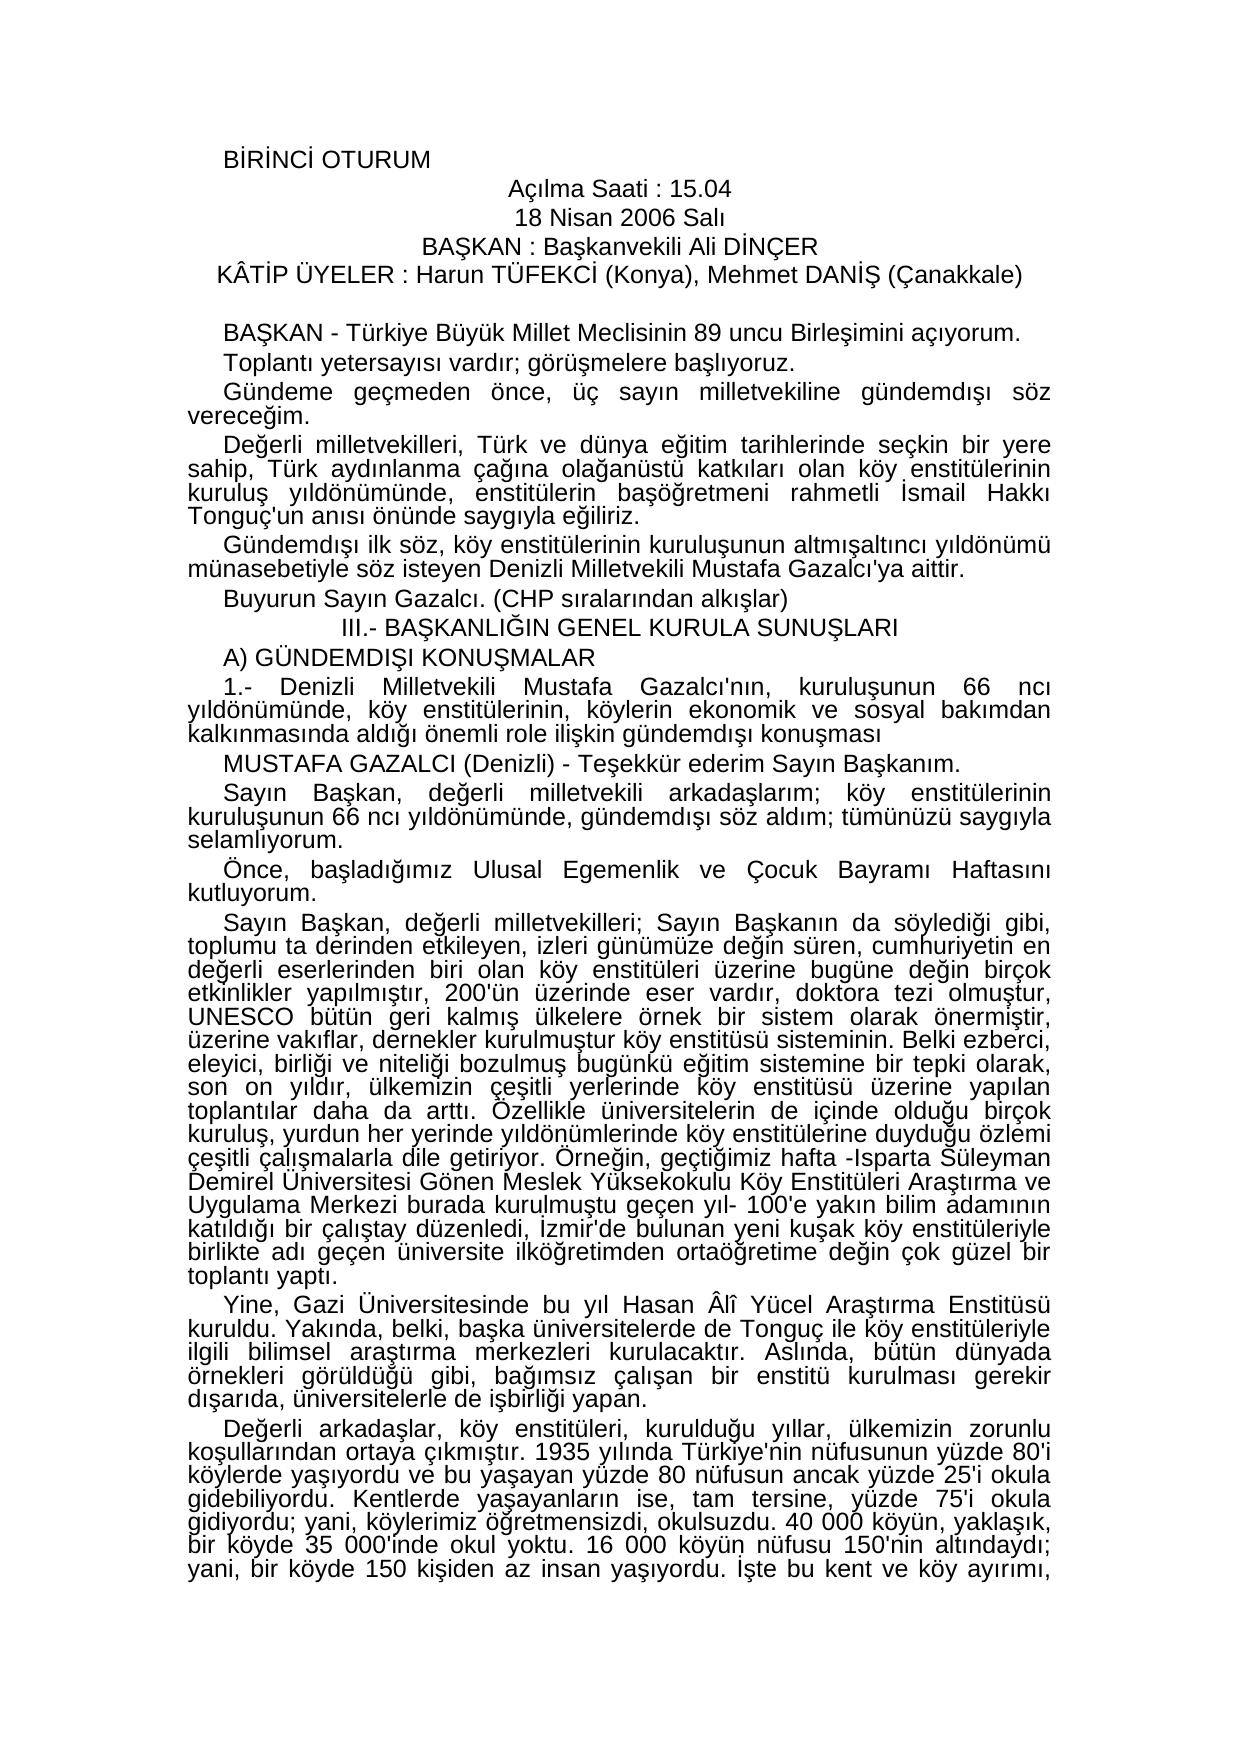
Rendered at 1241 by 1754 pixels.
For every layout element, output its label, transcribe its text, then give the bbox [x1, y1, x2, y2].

text KÂTİP ÜYELER : Harun TÜFEKCİ (Konya), Mehmet DANİŞ (Çanakkale) [687, 265, 893, 288]
text KÂTİP ÜYELER : Harun TÜFEKCİ (Konya), Mehmet DANİŞ (Çanakkale) [187, 265, 611, 288]
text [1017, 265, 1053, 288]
text Buyurun Sayın Gazalcı. (CHP sıralarından alkışlar) [187, 588, 1053, 612]
text Önce, başladığımız Ulusal Egemenlik ve Çocuk Bayramı Haftasını kutluyorum. [187, 859, 1053, 906]
text MUSTAFA GAZALCI (Denizli) - Teşekkür ederim Sayın Başkanım. [187, 753, 1053, 777]
text Açılma Saati : 15.04 [187, 179, 1053, 202]
text Yine, Gazi Üniversitesinde bu yıl Hasan Âlî Yücel Araştırma Enstitüsü kuruldu. Yakında, belki, başka üniversitelerde de Tonguç ile köy enstitüleriyle ilgili bilimsel araştırma merkezleri kurulacaktır. Aslında, bütün dünyada örnekleri görüldüğü gibi, bağımsız çalışan bir enstitü kurulması gerekir dışarıda, üniversitelerle de işbirliği yapan. [187, 1295, 1053, 1413]
text Toplantı yetersayısı vardır; görüşmelere başlıyoruz. [187, 353, 1053, 376]
text A) GÜNDEMDIŞI KONUŞMALAR [187, 647, 1053, 671]
text Gündemdışı ilk söz, köy enstitülerinin kuruluşunun altmışaltıncı yıldönümü münasebetiyle söz isteyen Denizli Milletvekili Mustafa Gazalcı'ya aittir. [187, 535, 1053, 582]
text 1.- Denizli Milletvekili Mustafa Gazalcı'nın, kuruluşunun 66 ncı yıldönümünde, köy enstitülerinin, köylerin ekonomik ve sosyal bakımdan kalkınmasında aldığı önemli role ilişkin gündemdışı konuşması [187, 677, 1053, 747]
text BAŞKAN - Türkiye Büyük Millet Meclisinin 89 uncu Birleşimini açıyorum. [187, 323, 1053, 347]
text Değerli milletvekilleri, Türk ve dünya eğitim tarihlerinde seçkin bir yere sahip, Türk aydınlanma çağına olağanüstü katkıları olan köy enstitülerinin kuruluş yıldönümünde, enstitülerin başöğretmeni rahmetli İsmail Hakkı Tonguç'un anısı önünde saygıyla eğiliriz. [187, 435, 1053, 529]
text Gündeme geçmeden önce, üç sayın milletvekiline gündemdışı söz vereceğim. [187, 382, 1053, 429]
text BİRİNCİ OTURUM [187, 150, 1053, 173]
text BAŞKAN : Başkanvekili Ali DİNÇER [187, 237, 1053, 259]
text 18 Nisan 2006 Salı [187, 208, 1053, 231]
text Sayın Başkan, değerli milletvekilleri; Sayın Başkanın da söylediği gibi, toplumu ta derinden etkileyen, izleri günümüze değin süren, cumhuriyetin en değerli eserlerinden biri olan köy enstitüleri üzerine bugüne değin birçok etkinlikler yapılmıştır, 200'ün üzerinde eser vardır, doktora tezi olmuştur, UNESCO bütün geri kalmış ülkelere örnek bir sistem olarak önermiştir, üzerine vakıflar, dernekler kurulmuştur köy enstitüsü sisteminin. Belki ezberci, eleyici, birliği ve niteliği bozulmuş bugünkü eğitim sistemine bir tepki olarak, son on yıldır, ülkemizin çeşitli yerlerinde köy enstitüsü üzerine yapılan toplantılar daha da arttı. Özellikle üniversitelerin de içinde olduğu birçok kuruluş, yurdun her yerinde yıldönümlerinde köy enstitülerine duyduğu özlemi çeşitli çalışmalarla dile getiriyor. Örneğin, geçtiğimiz hafta -Isparta Süleyman Demirel Üniversitesi Gönen Meslek Yüksekokulu Köy Enstitüleri Araştırma ve Uygulama Merkezi burada kurulmuştu geçen yıl- 100'e yakın bilim adamının katıldığı bir çalıştay düzenledi, İzmir'de bulunan yeni kuşak köy enstitüleriyle birlikte adı geçen üniversite ilköğretimden ortaöğretime değin çok güzel bir toplantı yaptı. [187, 912, 1053, 1289]
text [187, 1418, 1053, 1582]
text Sayın Başkan, değerli milletvekili arkadaşlarım; köy enstitülerinin kuruluşunun 66 ncı yıldönümünde, gündemdışı söz aldım; tümünüzü saygıyla selamlıyorum. [187, 783, 1053, 853]
text III.- BAŞKANLIĞIN GENEL KURULA SUNUŞLARI [187, 618, 1053, 641]
